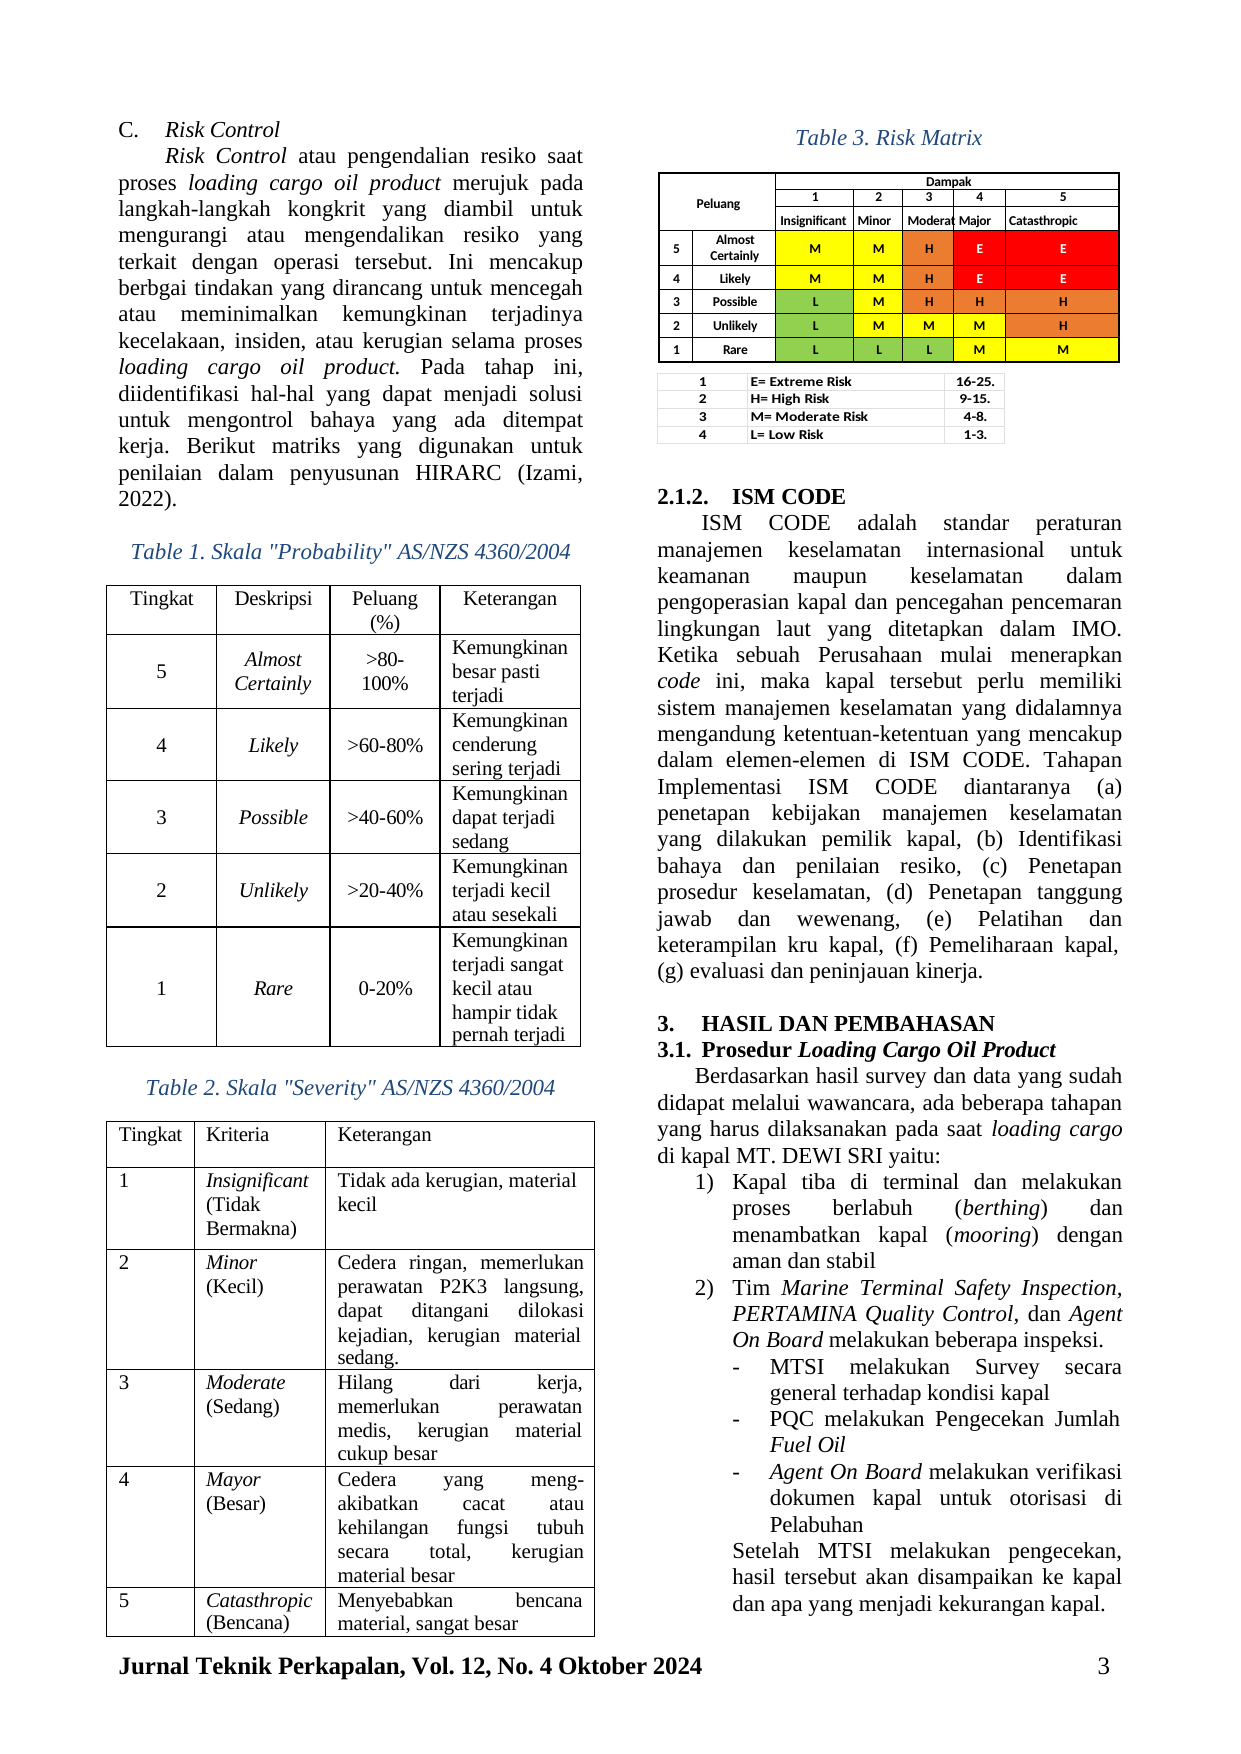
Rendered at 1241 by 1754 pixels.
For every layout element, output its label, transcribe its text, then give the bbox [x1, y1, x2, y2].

table_cell M [854, 266, 902, 289]
table_cell Kemungkinan cenderung sering terjadi [441, 709, 580, 780]
table_header 1 [658, 374, 747, 390]
table_cell 5 [660, 231, 692, 265]
table_cell L [854, 338, 902, 361]
table_cell 3 [658, 409, 747, 426]
table_header Kriteria [195, 1122, 325, 1167]
table_header Deskripsi [217, 586, 329, 634]
table_cell 4-8. [945, 409, 1004, 426]
table_cell 2 [107, 1250, 194, 1369]
text ISM CODE adalah standar peraturan manajemen keselamatan internasional untuk keamanan maupun keselamatan dalam pengoperasian kapal dan pencegahan pencemaran lingkungan laut yang ditetapkan dalam IMO. Ketika sebuah Perusahaan mulai menerapkan code ini, maka kapal tersebut perlu memiliki sistem manajemen keselamatan yang didalamnya mengandung ketentuan-ketentuan yang mencakup dalam elemen-elemen di ISM CODE. Tahapan Implementasi ISM CODE diantaranya (a) penetapan kebijakan manajemen keselamatan yang dilakukan pemilik kapal, (b) Identifikasi bahaya dan penilaian resiko, (c) Penetapan prosedur keselamatan, (d) Penetapan tanggung jawab dan wewenang, (e) Pelatihan dan keterampilan kru kapal, (f) Pemeliharaan kapal, [657, 509, 1123, 957]
table_cell Kemungkinan terjadi kecil atau sesekali [441, 854, 580, 926]
table_header 16-25. [945, 374, 1004, 390]
table_cell H [1006, 314, 1118, 337]
table_cell E [1006, 266, 1118, 289]
table_cell 3 [903, 190, 953, 206]
table_cell E [954, 231, 1005, 265]
table_cell 2 [658, 391, 747, 408]
table_cell Possible [217, 781, 329, 853]
text Berdasarkan hasil survey dan data yang sudah didapat melalui wawancara, ada beberapa tahapan yang harus dilaksanakan pada saat loading cargo di kapal MT. DEWI SRI yaitu: [657, 1063, 1123, 1168]
table_cell Cedera yang meng- akibatkan cacat atau kehilangan fungsi tubuh secara total, kerugian material besar [326, 1467, 594, 1587]
table_cell 4 [954, 190, 1005, 206]
table_header E= Extreme Risk [748, 374, 944, 390]
list Agent On Board melakukan verifikasi dokumen kapal untuk otorisasi di Pelabuhan [732, 1458, 1122, 1537]
table_cell M [954, 338, 1005, 361]
table_cell 4 [107, 709, 216, 780]
table_cell 4 [660, 266, 692, 289]
table_cell Likely [217, 709, 329, 780]
table_cell L= Low Risk [748, 427, 944, 443]
list Tim Marine Terminal Safety Inspection, PERTAMINA Quality Control, dan Agent On Board melakukan beberapa inspeksi. [694, 1273, 1123, 1353]
table_cell E [1006, 231, 1118, 265]
table_cell 1 [107, 928, 216, 1046]
table_cell Insignificant (Tidak Bermakna) [195, 1168, 325, 1249]
table_cell H [903, 266, 953, 289]
list PQC melakukan Pengecekan Jumlah [732, 1405, 1144, 1432]
table_cell 2 [854, 190, 902, 206]
text Table 1. Skala "Probability" AS/NZS 4360/2004 [114, 538, 587, 564]
table_cell M [776, 266, 853, 289]
table_cell 2 [107, 854, 216, 926]
list Prosedur Loading Cargo Oil Product [657, 1036, 1144, 1063]
table_cell Kemungkinan terjadi sangat kecil atau hampir tidak pernah terjadi [441, 928, 580, 1046]
table_cell Likely [693, 266, 775, 289]
text Risk Control atau pengendalian resiko saat proses loading cargo oil product merujuk pada langkah-langkah kongkrit yang diambil untuk mengurangi atau mengendalikan resiko yang terkait dengan operasi tersebut. Ini mencakup berbgai tindakan yang dirancang untuk mencegah atau meminimalkan kemungkinan terjadinya kecelakaan, insiden, atau kerugian selama proses loading cargo oil product. Pada tahap ini, diidentifikasi hal-hal yang dapat menjadi solusi untuk mengontrol bahaya yang ada ditempat kerja. Berikut matriks yang digunakan untuk penilaian dalam penyusunan HIRARC (Izami, 2022). [118, 142, 583, 511]
table_cell Mayor (Besar) [195, 1467, 325, 1587]
table_cell 1 [107, 1168, 194, 1249]
table_cell 5 [107, 635, 216, 707]
table_cell Tidak ada kerugian, material kecil [326, 1168, 594, 1249]
text (g) evaluasi dan peninjauan kinerja. [657, 957, 1144, 984]
table_cell L [903, 338, 953, 361]
table_cell L [776, 290, 853, 313]
table_cell M [854, 314, 902, 337]
table_cell M [776, 231, 853, 265]
table_cell Unlikely [693, 314, 775, 337]
table_cell Hilang dari kerja, memerlukan perawatan medis, kerugian material cukup besar [326, 1370, 594, 1466]
table_cell M [954, 314, 1005, 337]
table_cell Cedera ringan, memerlukan perawatan P2K3 langsung, dapat ditangani dilokasi kejadian, kerugian material sedang. [326, 1250, 594, 1369]
table_cell 4 [658, 427, 747, 443]
table_cell Unlikely [217, 854, 329, 926]
table_cell Almost Certainly [217, 635, 329, 707]
text Table 2. Skala "Severity" AS/NZS 4360/2004 [114, 1074, 587, 1101]
table_cell Major [954, 207, 1005, 230]
table_header Keterangan [326, 1122, 594, 1167]
table_cell M [854, 290, 902, 313]
table_cell Almost Certainly [693, 231, 775, 265]
table_cell Menyebabkan bencana material, sangat besar [326, 1588, 594, 1636]
table_header Dampak [776, 174, 1118, 189]
table_cell 3 [660, 290, 692, 313]
table_cell 3 [107, 781, 216, 853]
table_cell >40-60% [331, 781, 439, 853]
table_cell Kemungkinan besar pasti terjadi [441, 635, 580, 707]
table_cell Kemungkinan dapat terjadi sedang [441, 781, 580, 853]
table_cell E [954, 266, 1005, 289]
table_header Tingkat [107, 586, 216, 634]
table_cell Possible [693, 290, 775, 313]
list MTSI melakukan Survey secara general terhadap kondisi kapal [732, 1353, 1122, 1405]
table_cell Catasthropic [1006, 207, 1118, 230]
table_cell H [1006, 290, 1118, 313]
table_header Tingkat [107, 1122, 194, 1167]
table_cell M= Moderate Risk [748, 409, 944, 426]
table_cell Insignificant [776, 207, 853, 230]
table_cell >60-80% [331, 709, 439, 780]
table_cell M [903, 314, 953, 337]
table_cell 1 [776, 190, 853, 206]
table_cell H= High Risk [748, 391, 944, 408]
table_cell Moderat [903, 207, 953, 230]
subtitle HASIL DAN PEMBAHASAN [657, 1010, 1144, 1036]
table_cell 2 [660, 314, 692, 337]
table_header Keterangan [441, 586, 580, 634]
table_cell H [954, 290, 1005, 313]
list Risk Control [118, 116, 587, 142]
table_cell 5 [1006, 190, 1118, 206]
subtitle ISM CODE [657, 483, 1144, 509]
table_cell >80- 100% [331, 635, 439, 707]
table_cell M [854, 231, 902, 265]
table_cell M [1006, 338, 1118, 361]
table_cell H [903, 231, 953, 265]
table_cell 5 [107, 1588, 194, 1636]
table_cell Minor (Kecil) [195, 1250, 325, 1369]
table_cell H [903, 290, 953, 313]
table_cell 1 [660, 338, 692, 361]
table_cell 1-3. [945, 427, 1004, 443]
table_cell L [776, 314, 853, 337]
text Setelah MTSI melakukan pengecekan, hasil tersebut akan disampaikan ke kapal dan apa yang menjadi kekurangan kapal. [732, 1537, 1122, 1616]
table_cell L [776, 338, 853, 361]
table_cell Rare [693, 338, 775, 361]
table_cell 9-15. [945, 391, 1004, 408]
text Table 3. Risk Matrix [795, 123, 1144, 150]
table_header Peluang (%) [331, 586, 439, 634]
table_cell Catasthropic (Bencana) [195, 1588, 325, 1636]
table_header Peluang [660, 174, 775, 230]
table_cell Rare [217, 928, 329, 1046]
table_cell 0-20% [331, 928, 439, 1046]
table_cell 4 [107, 1467, 194, 1587]
table_cell 3 [107, 1370, 194, 1466]
table_cell Moderate (Sedang) [195, 1370, 325, 1466]
list Kapal tiba di terminal dan melakukan proses berlabuh (berthing) dan menambatkan kapal (mooring) dengan aman dan stabil [694, 1168, 1123, 1273]
table_cell Minor [854, 207, 902, 230]
text Fuel Oil [769, 1432, 1144, 1458]
table_cell >20-40% [331, 854, 439, 926]
